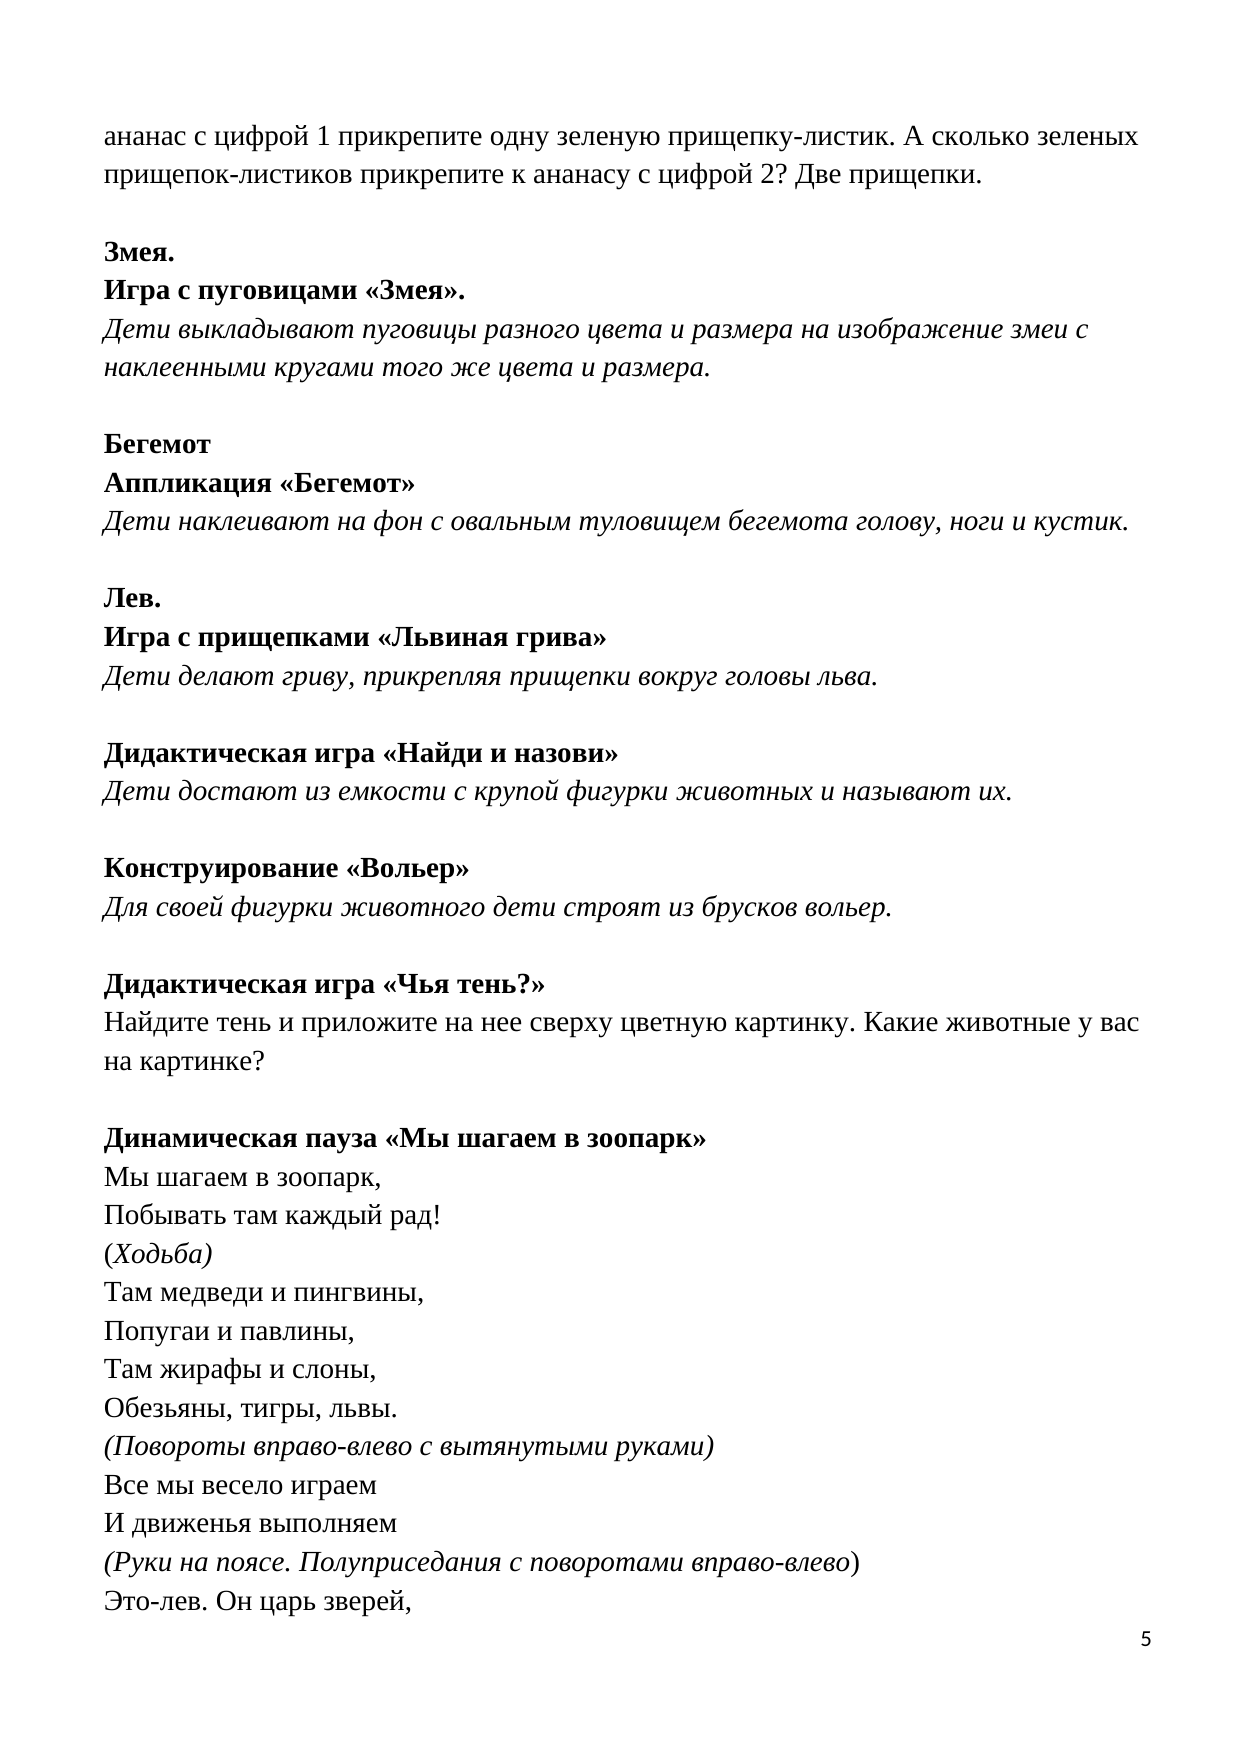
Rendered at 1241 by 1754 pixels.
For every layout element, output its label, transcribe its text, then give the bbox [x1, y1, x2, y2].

text (Руки на поясе. Полуприседания с поворотами вправо-влево) [103, 1544, 1152, 1578]
text Все мы весело играем [103, 1467, 1152, 1501]
text Там жирафы и слоны, [103, 1351, 1152, 1385]
text И движенья выполняем [103, 1506, 1152, 1539]
text Игра с пуговицами «Змея». [103, 272, 1152, 306]
text Дети выкладывают пуговицы разного цвета и размера на изображение змеи с наклеенными кругами того же цвета и размера. [103, 311, 1152, 383]
text Мы шагаем в зоопарк, [103, 1159, 1152, 1192]
text (Ходьба) [103, 1236, 1152, 1269]
text Бегемот [103, 426, 1152, 460]
text Дидактическая игра «Найди и назови» [103, 735, 1152, 768]
text Конструирование «Вольер» [103, 850, 1152, 884]
text Попугаи и павлины, [103, 1313, 1152, 1346]
text Аппликация «Бегемот» [103, 465, 1152, 498]
text Для своей фигурки животного дети строят из брусков вольер. [103, 889, 1152, 922]
text Там медведи и пингвины, [103, 1274, 1152, 1308]
text Дидактическая игра «Чья тень?» [103, 966, 1152, 999]
text Обезьяны, тигры, львы. [103, 1390, 1152, 1423]
text Дети достают из емкости с крупой фигурки животных и называют их. [103, 773, 1152, 807]
text Змея. [103, 234, 1152, 267]
text Динамическая пауза «Мы шагаем в зоопарк» [103, 1120, 1152, 1154]
text Дети наклеивают на фон с овальным туловищем бегемота голову, ноги и кустик. [103, 503, 1152, 537]
text Лев. [103, 581, 1152, 614]
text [103, 118, 1152, 190]
text Дети делают гриву, прикрепляя прищепки вокруг головы льва. [103, 658, 1152, 691]
text Игра с прищепками «Львиная грива» [103, 619, 1152, 653]
text Это-лев. Он царь зверей, [103, 1583, 1152, 1616]
text Побывать там каждый рад! [103, 1197, 1152, 1231]
text Найдите тень и приложите на нее сверху цветную картинку. Какие животные у вас на картинке? [103, 1004, 1152, 1077]
text (Повороты вправо-влево с вытянутыми руками) [103, 1428, 1152, 1462]
